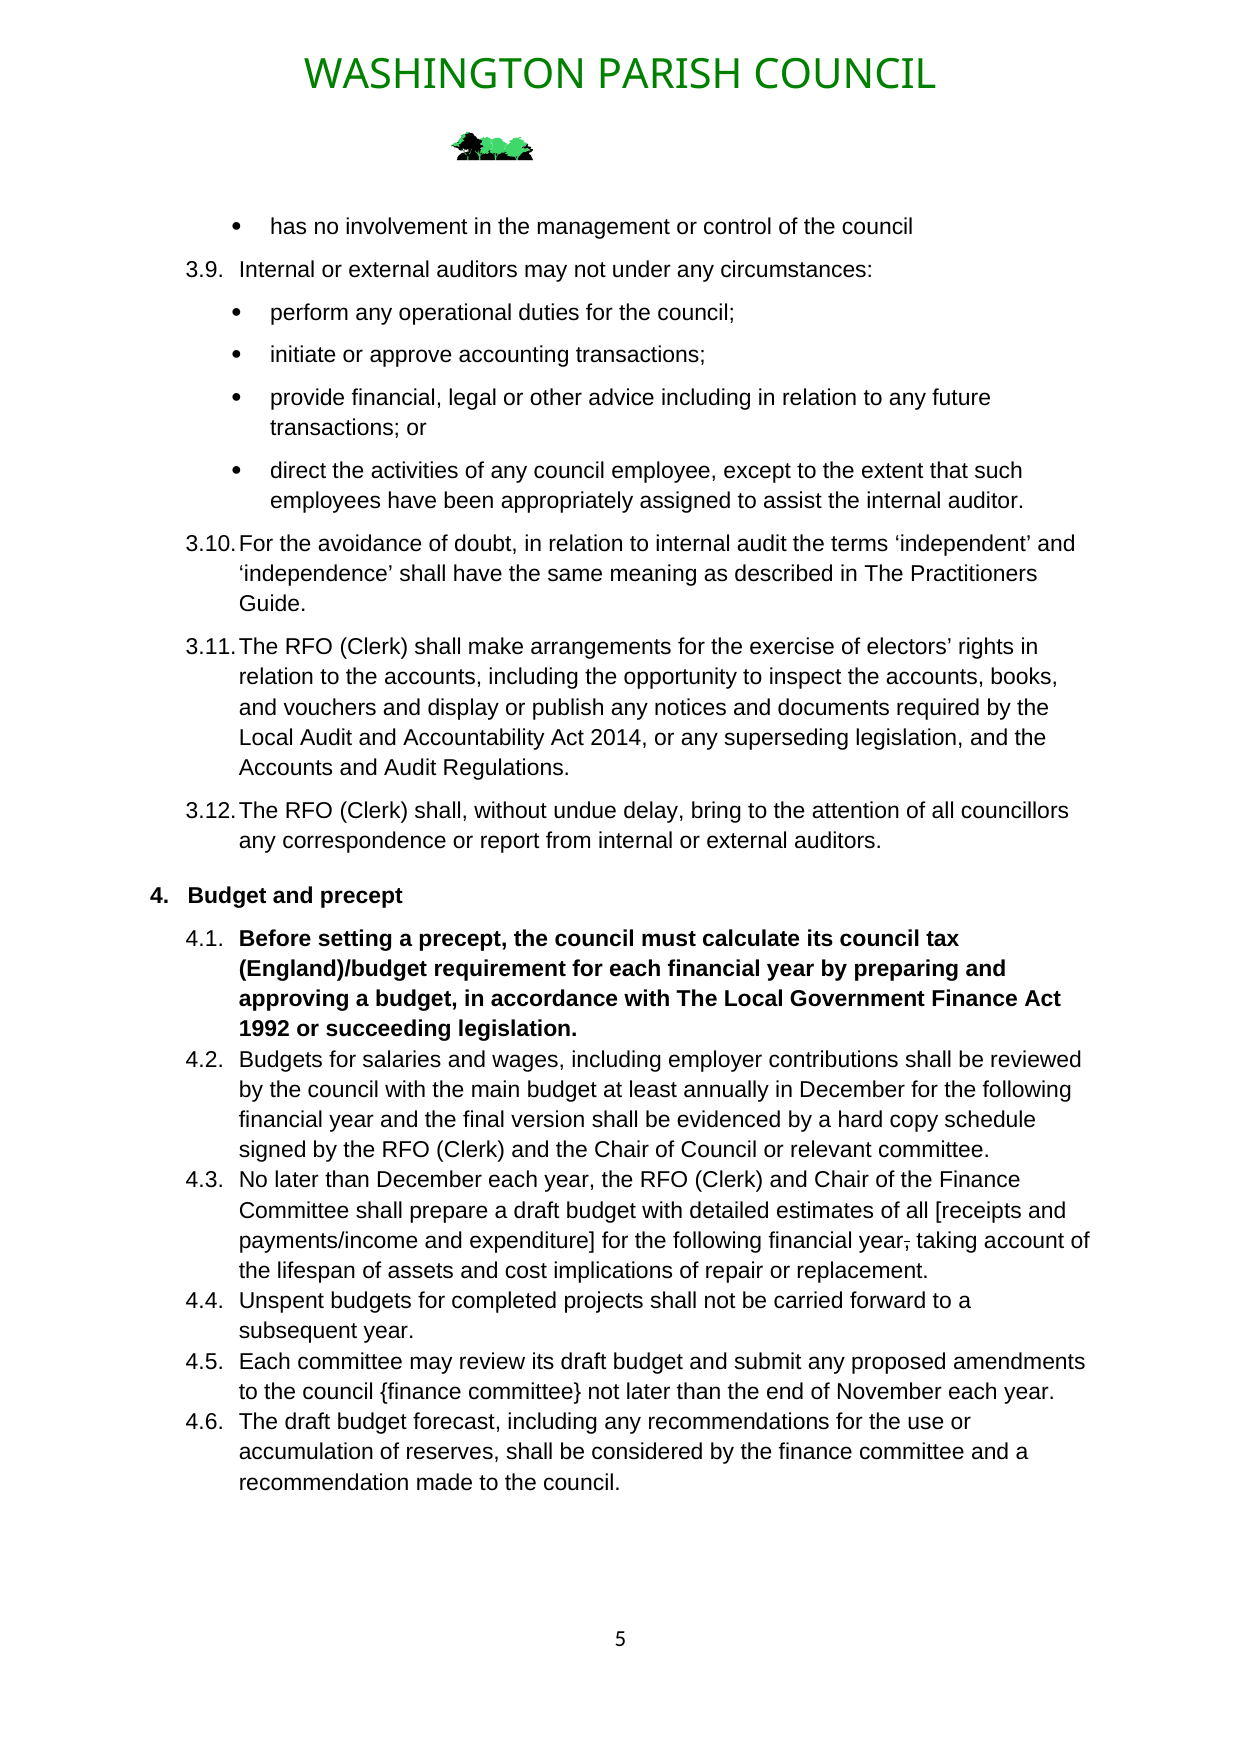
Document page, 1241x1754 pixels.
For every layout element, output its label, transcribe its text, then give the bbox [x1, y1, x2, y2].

list direct the activities of any council employee, except to the extent that such employees have been appropriately assigned to assist the internal auditor. [232, 457, 1090, 514]
list perform any operational duties for the council; [232, 299, 1090, 325]
subtitle Budget and precept [150, 882, 1090, 908]
list Budgets for salaries and wages, including employer contributions shall be reviewed by the council with the main budget at least annually in December for the following financial year and the final version shall be evidenced by a hard copy schedule signed by the RFO (Clerk) and the Chair of Council or relevant committee. [185, 1046, 1090, 1163]
list The RFO (Clerk) shall make arrangements for the exercise of electors’ rights in relation to the accounts, including the opportunity to inspect the accounts, books, and vouchers and display or publish any notices and documents required by the Local Audit and Accountability Act 2014, or any superseding legislation, and the Accounts and Audit Regulations. [185, 633, 1090, 780]
list has no involvement in the management or control of the council [232, 192, 1090, 240]
list Unspent budgets for completed projects shall not be carried forward to a subsequent year. [185, 1287, 1090, 1344]
list provide financial, legal or other advice including in relation to any future transactions; or [232, 384, 1090, 441]
list The RFO (Clerk) shall, without undue delay, bring to the attention of all councillors any correspondence or report from internal or external auditors. [185, 797, 1090, 853]
list initiate or approve accounting transactions; [232, 341, 1090, 368]
list Internal or external auditors may not under any circumstances: [185, 256, 1090, 282]
list Each committee may review its draft budget and submit any proposed amendments to the council {finance committee} not later than the end of November each year. [185, 1348, 1090, 1404]
list The draft budget forecast, including any recommendations for the use or accumulation of reserves, shall be considered by the finance committee and a recommendation made to the council. [185, 1408, 1090, 1495]
list No later than December each year, the RFO (Clerk) and Chair of the Finance Committee shall prepare a draft budget with detailed estimates of all [receipts and payments/income and expenditure] for the following financial year, taking account of the lifespan of assets and cost implications of repair or replacement. [185, 1166, 1090, 1283]
list For the avoidance of doubt, in relation to internal audit the terms ‘independent’ and ‘independence’ shall have the same meaning as described in The Practitioners Guide. [185, 530, 1090, 617]
list Before setting a precept, the council must calculate its council tax (England)/budget requirement for each financial year by preparing and approving a budget, in accordance with The Local Government Finance Act 1992 or succeeding legislation. [185, 925, 1090, 1042]
